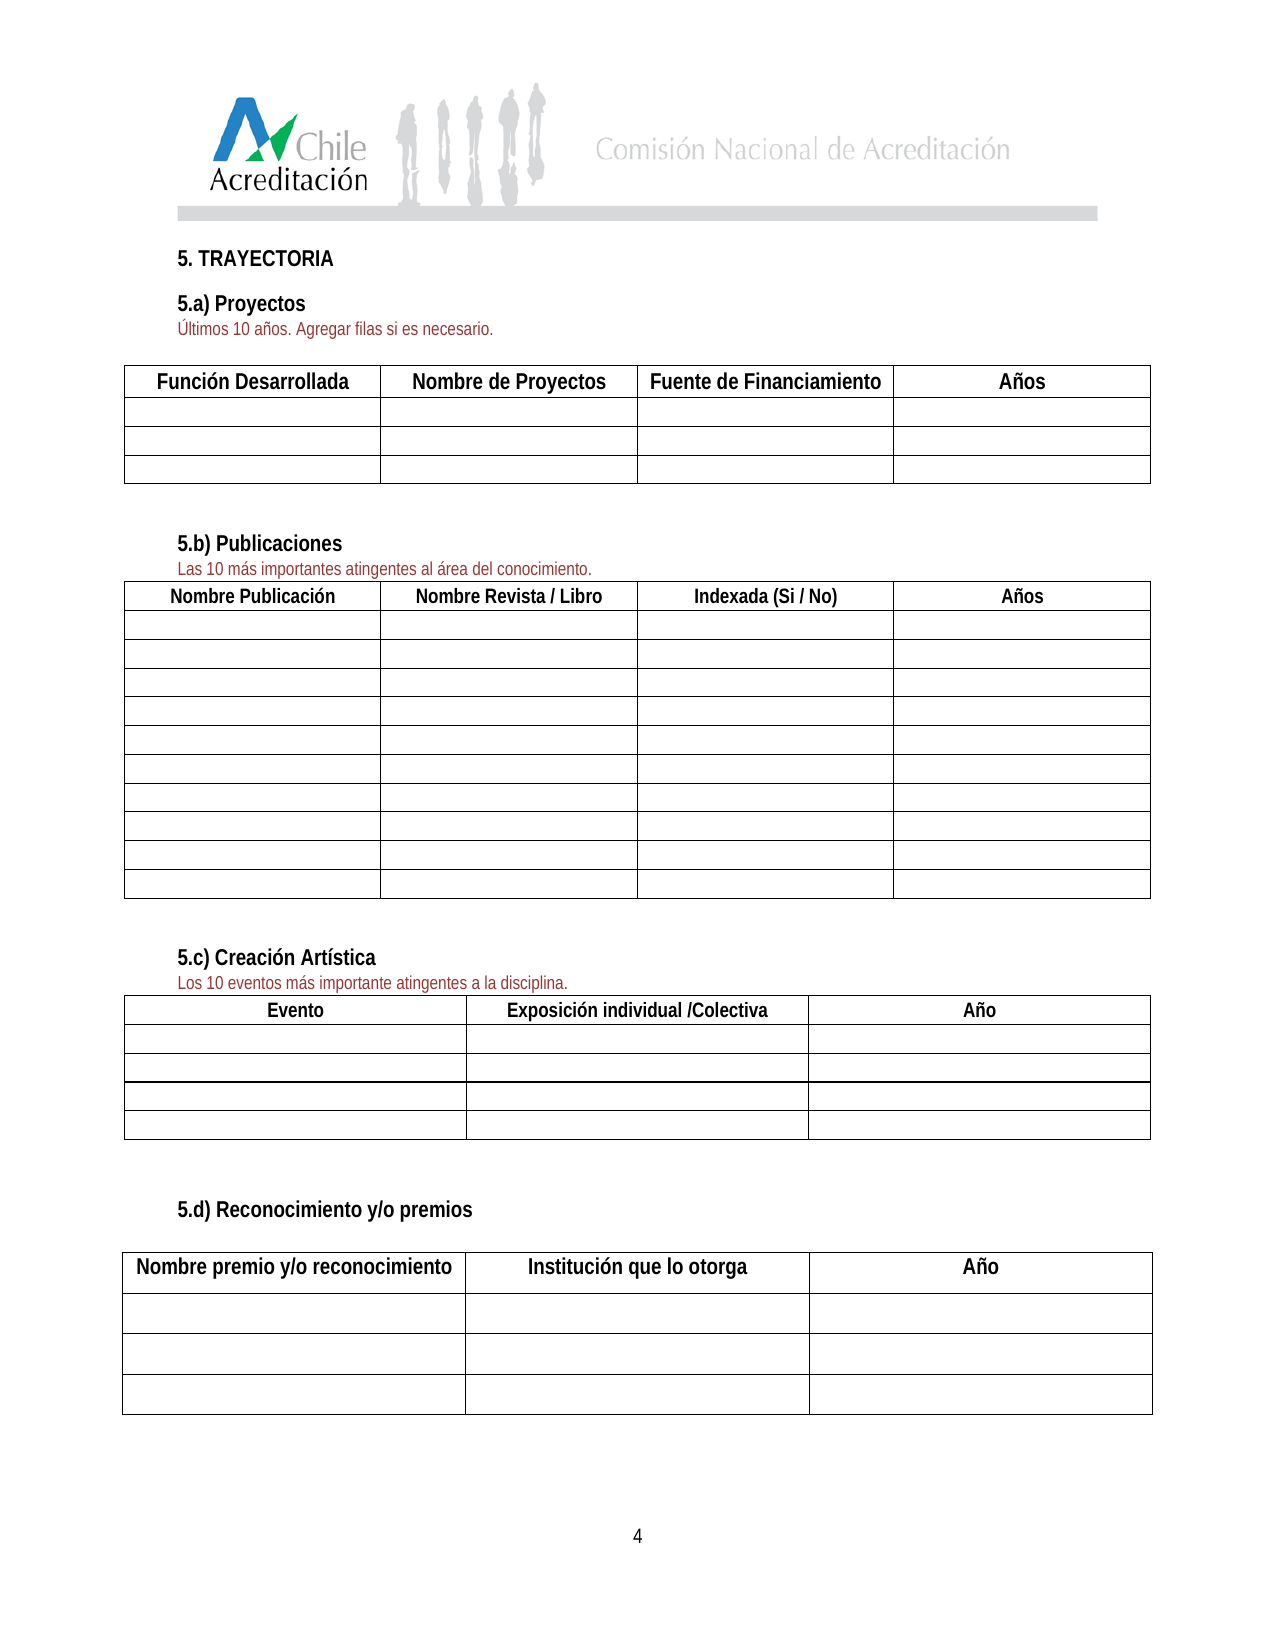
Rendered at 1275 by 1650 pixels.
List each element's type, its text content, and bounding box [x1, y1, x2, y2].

table_cell [894, 669, 1150, 696]
table_cell [125, 611, 380, 639]
table_cell [809, 1111, 1150, 1139]
table_cell [894, 870, 1150, 897]
table_cell [381, 755, 637, 782]
table_cell [123, 1375, 465, 1414]
table_cell [638, 812, 893, 840]
table_cell [381, 456, 637, 483]
table_cell [467, 1083, 808, 1110]
table_cell [638, 640, 893, 667]
table_cell [809, 1083, 1150, 1110]
table_cell [894, 427, 1150, 454]
table_cell [123, 1334, 465, 1374]
table_cell [125, 1025, 466, 1053]
table_header Función Desarrollada [125, 366, 380, 397]
table_cell [125, 427, 380, 454]
table_cell [638, 841, 893, 869]
text Los 10 eventos más importante atingentes a la disciplina. [177, 972, 1098, 993]
table_cell [638, 726, 893, 754]
table_cell [125, 697, 380, 725]
table_cell [467, 1025, 808, 1053]
table_header Año [809, 996, 1150, 1024]
table_cell [466, 1334, 809, 1374]
table_cell [894, 611, 1150, 639]
table_cell [381, 697, 637, 725]
table_header Años [894, 366, 1150, 397]
table_cell [810, 1294, 1152, 1333]
table_cell [125, 456, 380, 483]
table_header Nombre Publicación [125, 582, 380, 610]
text 5.d) Reconocimiento y/o premios [177, 1196, 1098, 1222]
table_header Años [894, 582, 1150, 610]
table_cell [894, 841, 1150, 869]
table_cell [381, 640, 637, 667]
table_cell [381, 427, 637, 454]
table_cell [894, 812, 1150, 840]
table_cell [125, 841, 380, 869]
table_cell [809, 1054, 1150, 1081]
table_cell [638, 697, 893, 725]
text 5.a) Proyectos [177, 290, 1098, 316]
table_cell [638, 870, 893, 897]
table_header Año [810, 1253, 1152, 1293]
text Las 10 más importantes atingentes al área del conocimiento. [177, 558, 1098, 579]
table_cell [467, 1111, 808, 1139]
table_cell [125, 1111, 466, 1139]
table_cell [381, 870, 637, 897]
table_cell [125, 812, 380, 840]
table_cell [894, 640, 1150, 667]
table_cell [638, 427, 893, 454]
table_cell [125, 398, 380, 426]
table_cell [894, 456, 1150, 483]
table_header Nombre Revista / Libro [381, 582, 637, 610]
text 5. TRAYECTORIA [177, 245, 1098, 271]
table_header Exposición individual /Colectiva [467, 996, 808, 1024]
table_cell [466, 1375, 809, 1414]
table_cell [381, 784, 637, 811]
table_cell [125, 669, 380, 696]
table_cell [125, 640, 380, 667]
table_cell [894, 726, 1150, 754]
table_header Nombre de Proyectos [381, 366, 637, 397]
table_cell [466, 1294, 809, 1333]
table_cell [810, 1375, 1152, 1414]
table_cell [894, 784, 1150, 811]
table_cell [125, 726, 380, 754]
table_cell [809, 1025, 1150, 1053]
table_header Indexada (Si / No) [638, 582, 893, 610]
table_cell [125, 1054, 466, 1081]
table_cell [638, 398, 893, 426]
table_cell [638, 669, 893, 696]
table_header Fuente de Financiamiento [638, 366, 893, 397]
picture [177, 73, 1098, 222]
table_cell [123, 1294, 465, 1333]
table_header Institución que lo otorga [466, 1253, 809, 1293]
table_cell [381, 669, 637, 696]
table_cell [125, 755, 380, 782]
table_cell [638, 456, 893, 483]
table_header Evento [125, 996, 466, 1024]
table_cell [638, 755, 893, 782]
table_cell [894, 697, 1150, 725]
table_cell [381, 726, 637, 754]
table_cell [810, 1334, 1152, 1374]
table_cell [638, 784, 893, 811]
text 5.c) Creación Artística [177, 943, 1098, 970]
text Últimos 10 años. Agregar filas si es necesario. [177, 318, 1098, 340]
text 5.b) Publicaciones [177, 529, 1098, 556]
table_cell [467, 1054, 808, 1081]
table_cell [381, 841, 637, 869]
table_cell [894, 755, 1150, 782]
table_cell [894, 398, 1150, 426]
table_header Nombre premio y/o reconocimiento [123, 1253, 465, 1293]
table_cell [381, 611, 637, 639]
table_cell [381, 398, 637, 426]
table_cell [125, 784, 380, 811]
table_cell [125, 870, 380, 897]
table_cell [638, 611, 893, 639]
table_cell [381, 812, 637, 840]
table_cell [125, 1083, 466, 1110]
